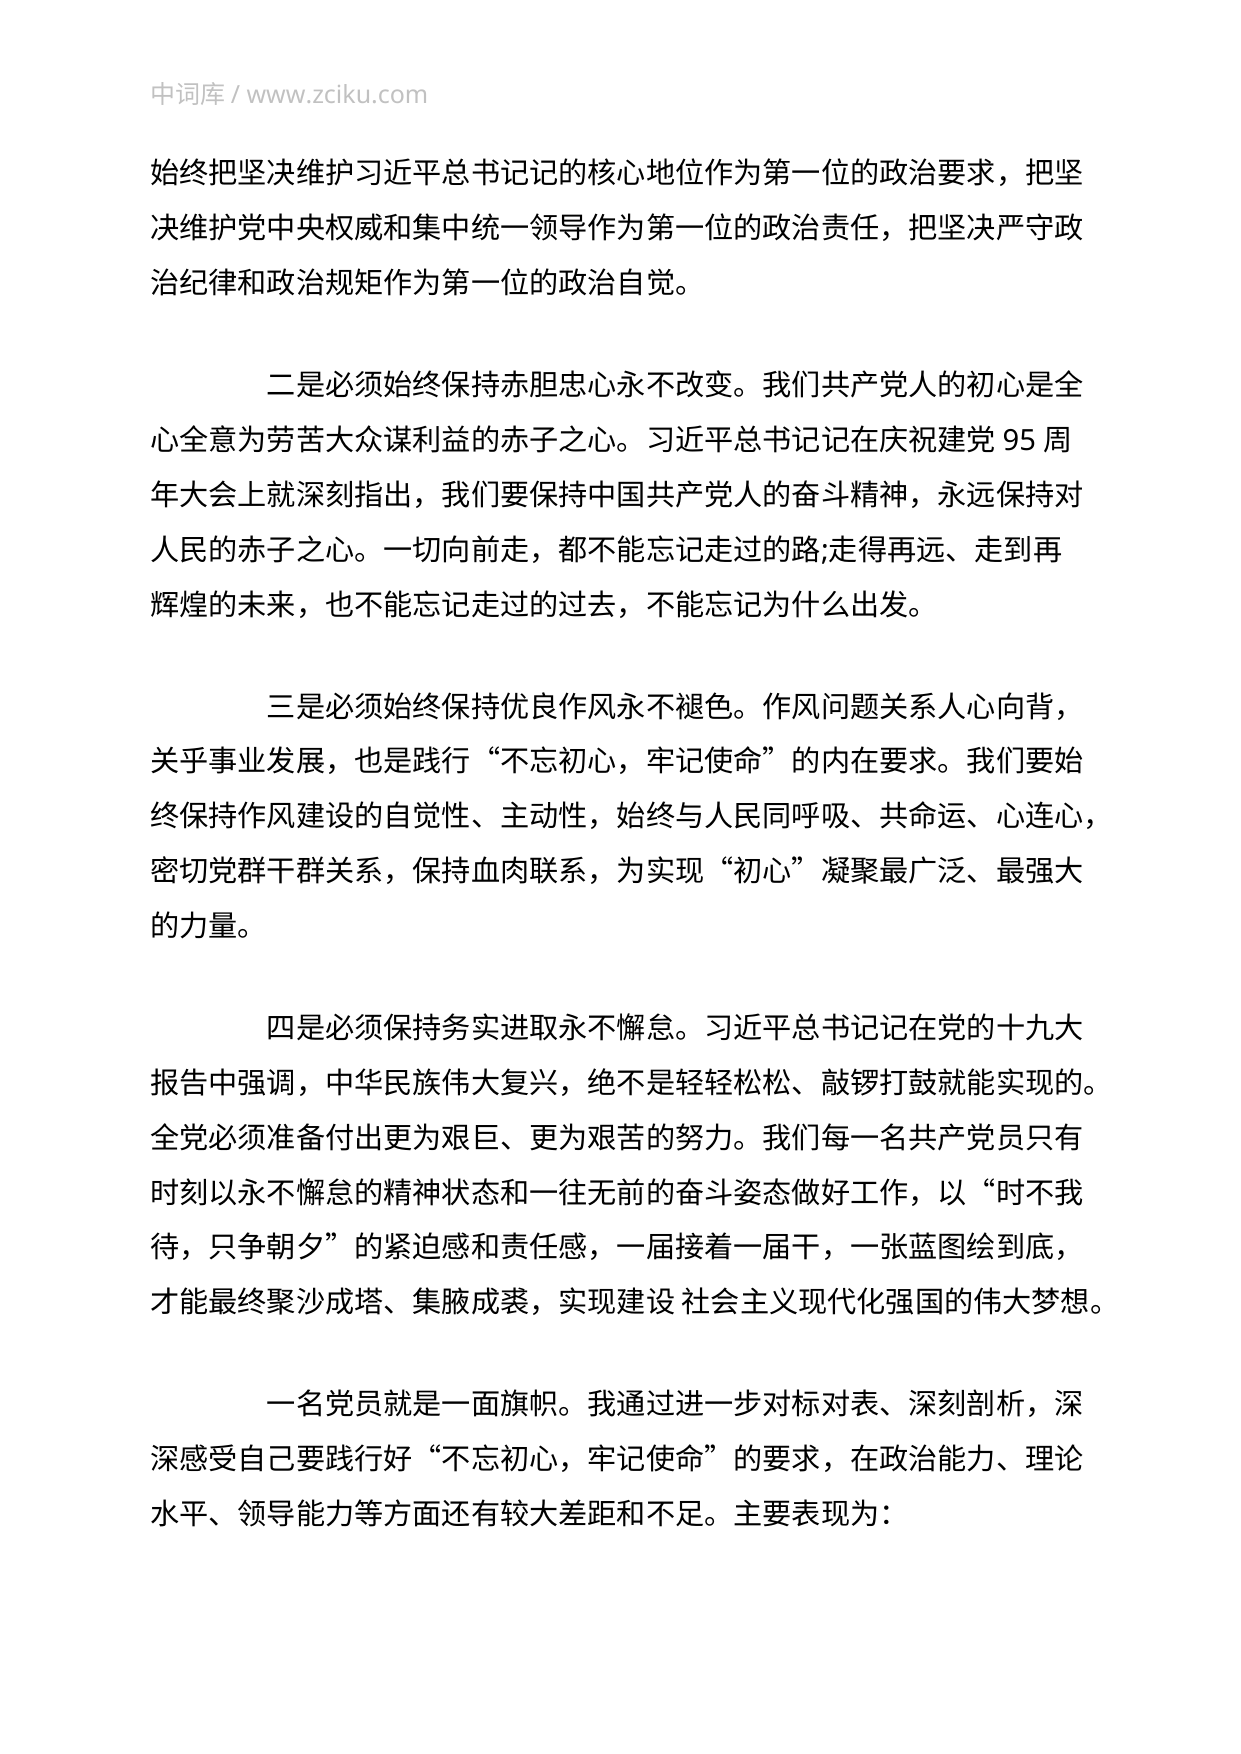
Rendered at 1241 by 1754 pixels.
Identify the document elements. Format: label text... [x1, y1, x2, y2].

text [150, 150, 1090, 302]
text 四是必须保持务实进取永不懈怠。习近平总书记记在党的十九大报告中强调，中华民族伟大复兴，绝不是轻轻松松、敲锣打鼓就能实现的。全党必须准备付出更为艰巨、更为艰苦的努力。我们每一名共产党员只有时刻以永不懈怠的精神状态和一往无前的奋斗姿态做好工作，以“时不我待，只争朝夕”的紧迫感和责任感，一届接着一届干，一张蓝图绘到底，才能最终聚沙成塔、集腋成裘，实现建设 社会主义现代化强国的伟大梦想。 [150, 1004, 1090, 1321]
text 一名党员就是一面旗帜。我通过进一步对标对表、深刻剖析，深深感受自己要践行好“不忘初心，牢记使命”的要求，在政治能力、理论水平、领导能力等方面还有较大差距和不足。主要表现为： [150, 1381, 1090, 1533]
text 三是必须始终保持优良作风永不褪色。作风问题关系人心向背，关乎事业发展，也是践行“不忘初心，牢记使命”的内在要求。我们要始终保持作风建设的自觉性、主动性，始终与人民同呼吸、共命运、心连心，密切党群干群关系，保持血肉联系，为实现“初心”凝聚最广泛、最强大的力量。 [150, 683, 1090, 945]
text 二是必须始终保持赤胆忠心永不改变。我们共产党人的初心是全心全意为劳苦大众谋利益的赤子之心。习近平总书记记在庆祝建党 95 周年大会上就深刻指出，我们要保持中国共产党人的奋斗精神，永远保持对人民的赤子之心。一切向前走，都不能忘记走过的路;走得再远、走到再辉煌的未来，也不能忘记走过的过去，不能忘记为什么出发。 [150, 362, 1090, 624]
